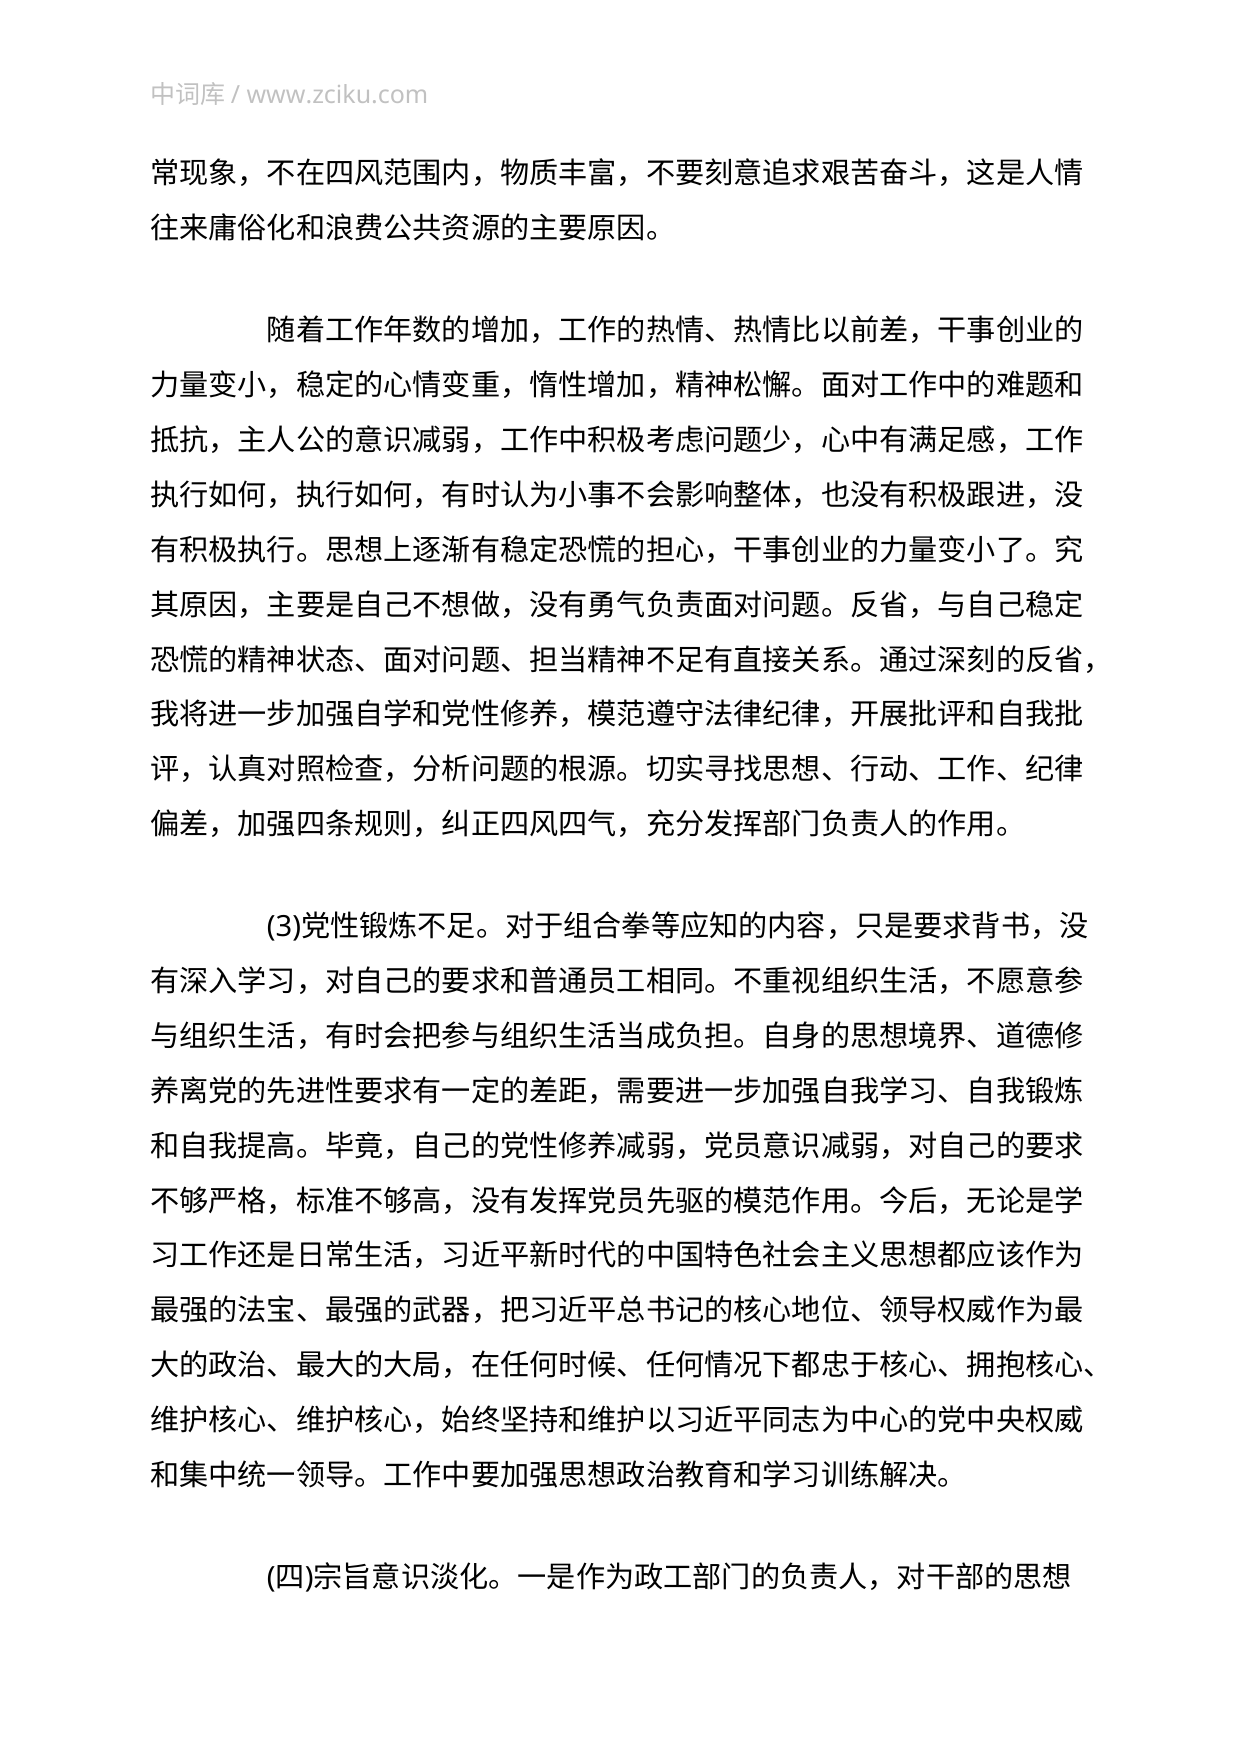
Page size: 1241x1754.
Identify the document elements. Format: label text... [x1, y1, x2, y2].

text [150, 1553, 1090, 1596]
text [150, 150, 1090, 247]
text (3)党性锻炼不足。对于组合拳等应知的内容，只是要求背书，没有深入学习，对自己的要求和普通员工相同。不重视组织生活，不愿意参与组织生活，有时会把参与组织生活当成负担。自身的思想境界、道德修养离党的先进性要求有一定的差距，需要进一步加强自我学习、自我锻炼和自我提高。毕竟，自己的党性修养减弱，党员意识减弱，对自己的要求不够严格，标准不够高，没有发挥党员先驱的模范作用。今后，无论是学习工作还是日常生活，习近平新时代的中国特色社会主义思想都应该作为最强的法宝、最强的武器，把习近平总书记的核心地位、领导权威作为最大的政治、最大的大局，在任何时候、任何情况下都忠于核心、拥抱核心、维护核心、维护核心，始终坚持和维护以习近平同志为中心的党中央权威和集中统一领导。工作中要加强思想政治教育和学习训练解决。 [150, 902, 1090, 1494]
text 随着工作年数的增加，工作的热情、热情比以前差，干事创业的力量变小，稳定的心情变重，惰性增加，精神松懈。面对工作中的难题和抵抗，主人公的意识减弱，工作中积极考虑问题少，心中有满足感，工作执行如何，执行如何，有时认为小事不会影响整体，也没有积极跟进，没有积极执行。思想上逐渐有稳定恐慌的担心，干事创业的力量变小了。究其原因，主要是自己不想做，没有勇气负责面对问题。反省，与自己稳定恐慌的精神状态、面对问题、担当精神不足有直接关系。通过深刻的反省，我将进一步加强自学和党性修养，模范遵守法律纪律，开展批评和自我批评，认真对照检查，分析问题的根源。切实寻找思想、行动、工作、纪律偏差，加强四条规则，纠正四风四气，充分发挥部门负责人的作用。 [150, 307, 1090, 843]
